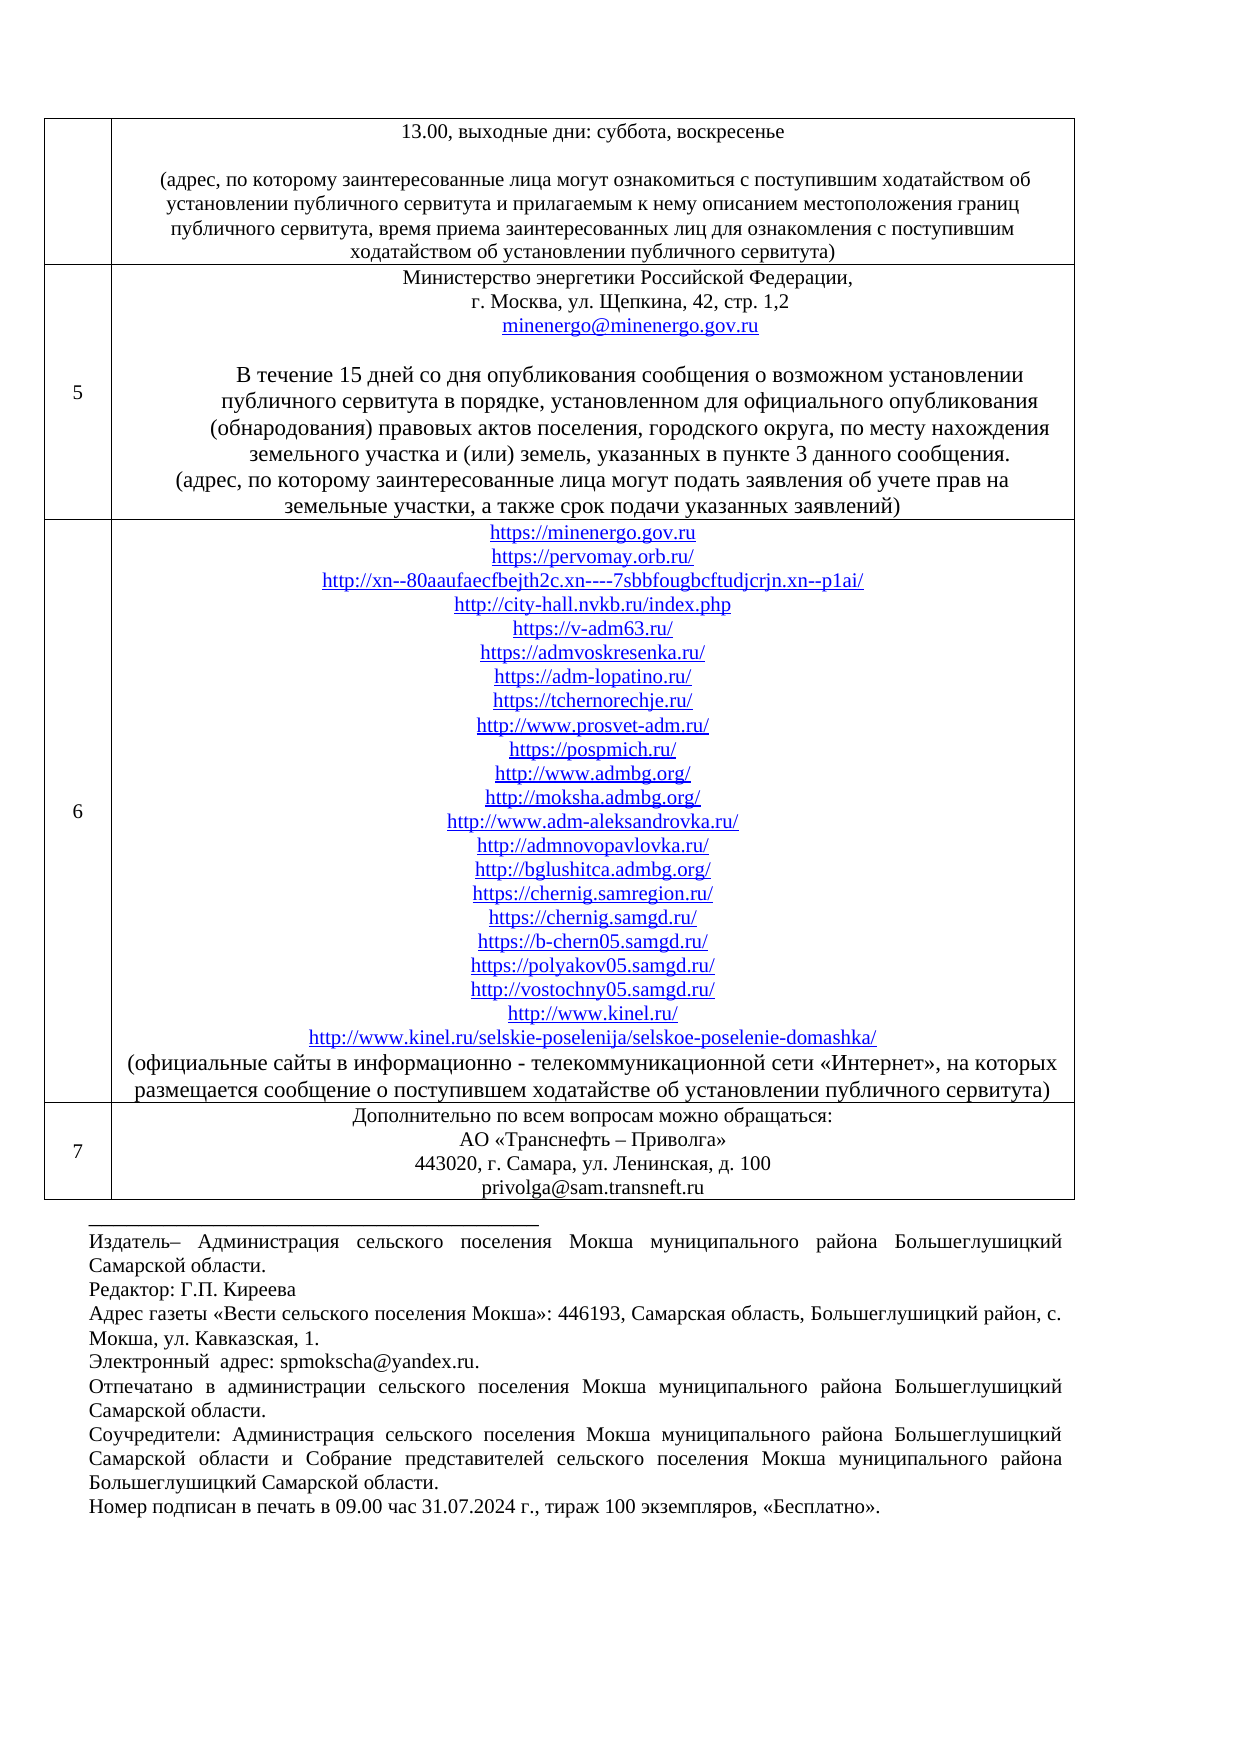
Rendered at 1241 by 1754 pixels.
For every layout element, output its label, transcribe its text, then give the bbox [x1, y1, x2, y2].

table_cell 5 [45, 265, 111, 519]
text Электронный адрес: spmokscha@yandex.ru. [89, 1349, 1063, 1373]
text Номер подписан в печать в 09.00 час 31.07.2024 г., тираж 100 экземпляров, «Бесплатно». [89, 1494, 1063, 1518]
text ____________________________________ [89, 1200, 1063, 1229]
text Издатель– Администрация сельского поселения Мокша муниципального района Большеглушицкий Самарской области. [89, 1229, 1063, 1277]
text Адрес газеты «Вести сельского поселения Мокша»: 446193, Самарская область, Большеглушицкий район, с. Мокша, ул. Кавказская, 1. [89, 1301, 1063, 1349]
table_cell https://minenergo.gov.ru https://pervomay.orb.ru/ http://xn--80aaufaecfbejth2c.xn----7sbbfougbcftudjcrjn.xn--p1ai/ http://city-hall.nvkb.ru/index.php https://v-adm63.ru/ https://admvoskresenka.ru/ https://adm-lopatino.ru/ https://tchernorechje.ru/ http://www.prosvet-adm.ru/ https://pospmich.ru/ http://www.admbg.org/ http://moksha.admbg.org/ http://www.adm-aleksandrovka.ru/ http://admnovopavlovka.ru/ http://bglushitca.admbg.org/ https://chernig.samregion.ru/ https://chernig.samgd.ru/ https://b-chern05.samgd.ru/ https://polyakov05.samgd.ru/ http://vostochny05.samgd.ru/ http://www.kinel.ru/ http://www.kinel.ru/selskie-poselenija/selskoe-poselenie-domashka/ (официальные сайты в информационно - телекоммуникационной сети «Интернет», на которых размещается сообщение о поступившем ходатайстве об установлении публичного сервитута) [112, 520, 1074, 1102]
text Отпечатано в администрации сельского поселения Мокша муниципального района Большеглушицкий Самарской области. [89, 1373, 1063, 1422]
table_cell 4 [45, 119, 111, 263]
table_cell Министерство энергетики Российской Федерации, г. Москва, ул. Щепкина, 42, стр. 1,2 minenergo@minenergo.gov.ru В течение 15 дней со дня опубликования сообщения о возможном установлении публичного сервитута в порядке, установленном для официального опубликования (обнародования) правовых актов поселения, городского округа, по месту нахождения земельного участка и (или) земель, указанных в пункте 3 данного сообщения. (адрес, по которому заинтересованные лица могут подать заявления об учете прав на земельные участки, а также срок подачи указанных заявлений) [112, 265, 1074, 519]
text Редактор: Г.П. Киреева [89, 1277, 1063, 1301]
text Соучредители: Администрация сельского поселения Мокша муниципального района Большеглушицкий Самарской области и Собрание представителей сельского поселения Мокша муниципального района Большеглушицкий Самарской области. [89, 1422, 1063, 1494]
table_cell Дополнительно по всем вопросам можно обращаться: АО «Транснефть – Приволга» 443020, г. Самара, ул. Ленинская, д. 100 privolga@sam.transneft.ru [112, 1103, 1074, 1199]
table_cell 7 [45, 1103, 111, 1199]
table_cell 6 [45, 520, 111, 1102]
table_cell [112, 119, 1074, 263]
